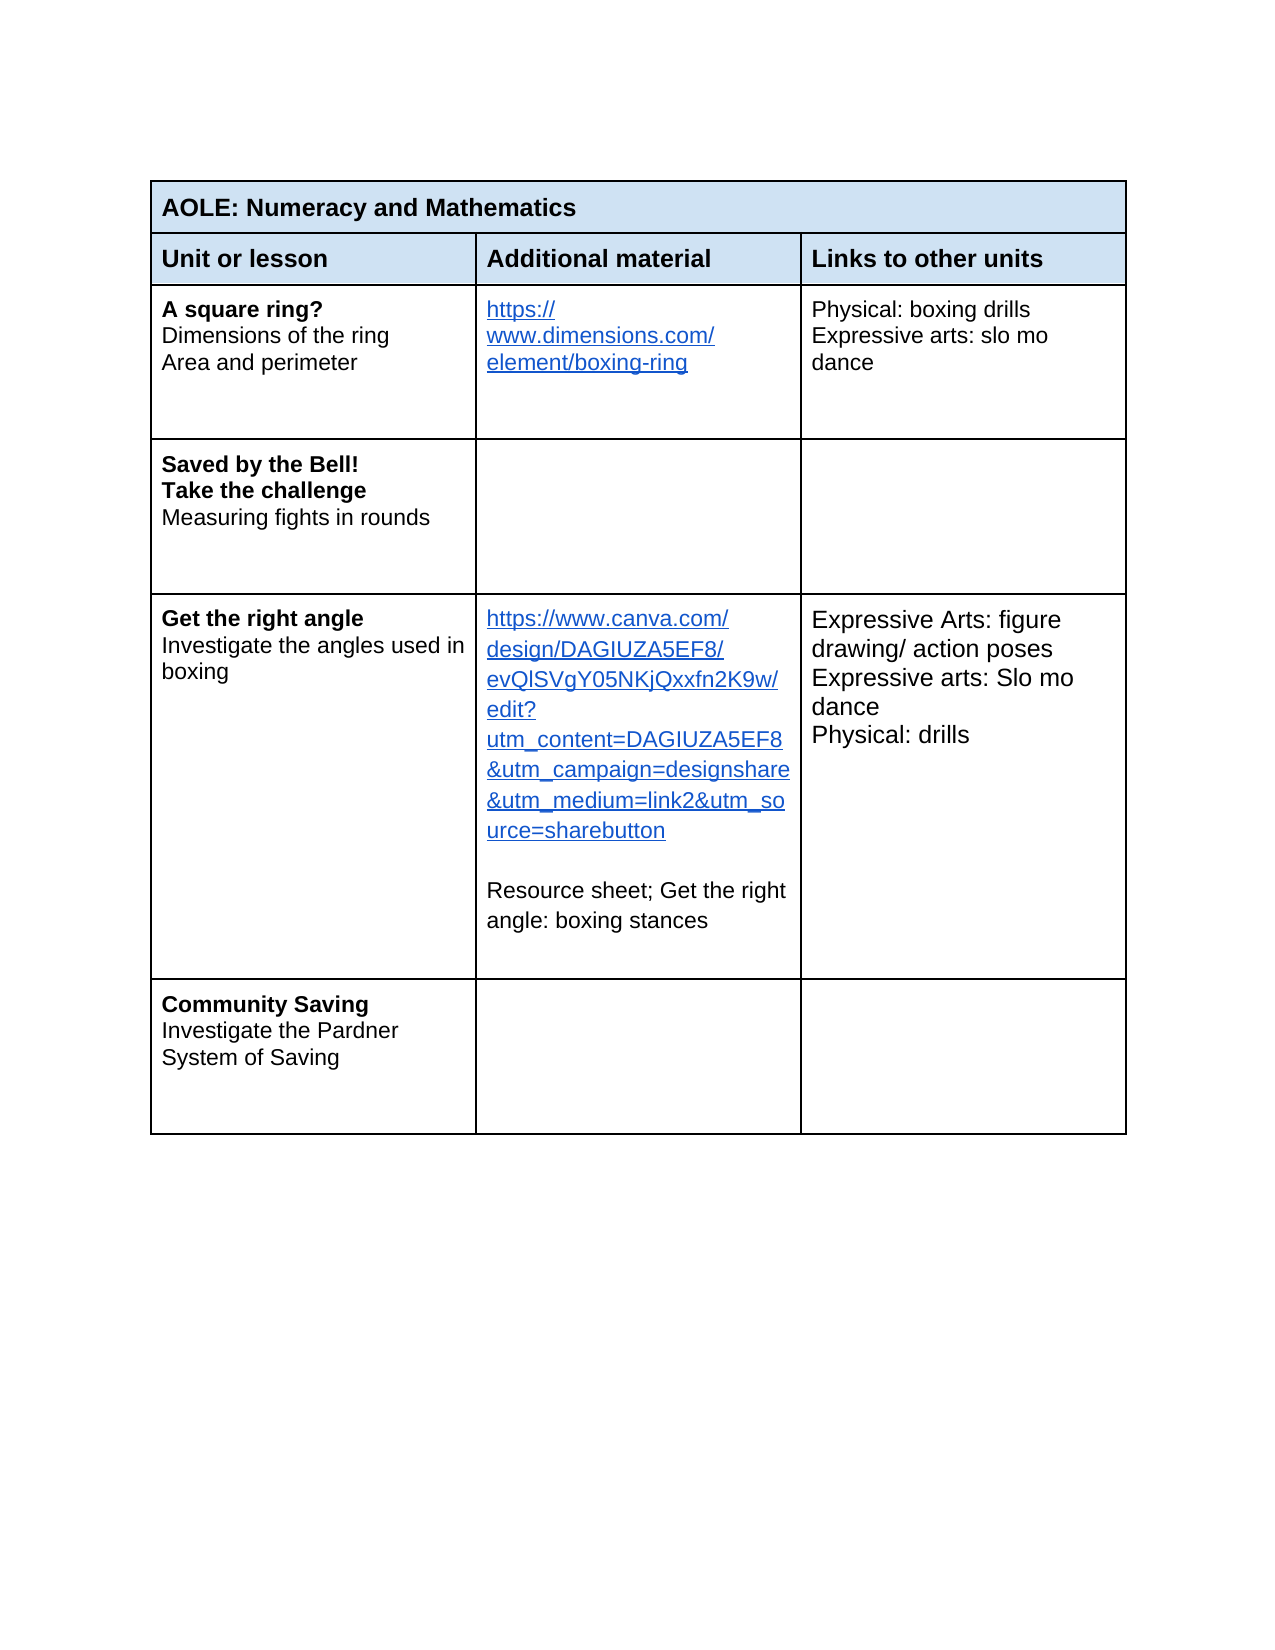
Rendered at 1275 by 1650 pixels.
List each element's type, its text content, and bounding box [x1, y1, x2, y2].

table_cell Community Saving Investigate the Pardner System of Saving [152, 980, 475, 1133]
table_cell [802, 980, 1125, 1133]
table_cell Get the right angle Investigate the angles used in boxing [152, 595, 475, 978]
table_cell Expressive Arts: figure drawing/ action poses Expressive arts: Slo mo dance Physical: drills [802, 595, 1125, 978]
table_cell https://www.canva.com/design/DAGIUZA5EF8/evQlSVgY05NKjQxxfn2K9w/edit?utm_content=DAGIUZA5EF8&utm_campaign=designshare&utm_medium=link2&utm_source=sharebutton Resource sheet; Get the right angle: boxing stances [477, 595, 800, 978]
table_cell [477, 980, 800, 1133]
table_cell Saved by the Bell! Take the challenge Measuring fights in rounds [152, 440, 475, 593]
table_cell A square ring? Dimensions of the ring Area and perimeter [152, 286, 475, 438]
table_cell [477, 440, 800, 593]
table_header AOLE: Numeracy and Mathematics [152, 182, 1125, 232]
table_cell Additional material [477, 234, 800, 283]
table_cell Unit or lesson [152, 234, 475, 283]
table_cell Physical: boxing drills Expressive arts: slo mo dance [802, 286, 1125, 438]
table_cell Links to other units [802, 234, 1125, 283]
table_cell [802, 440, 1125, 593]
table_cell https://www.dimensions.com/element/boxing-ring [477, 286, 800, 438]
